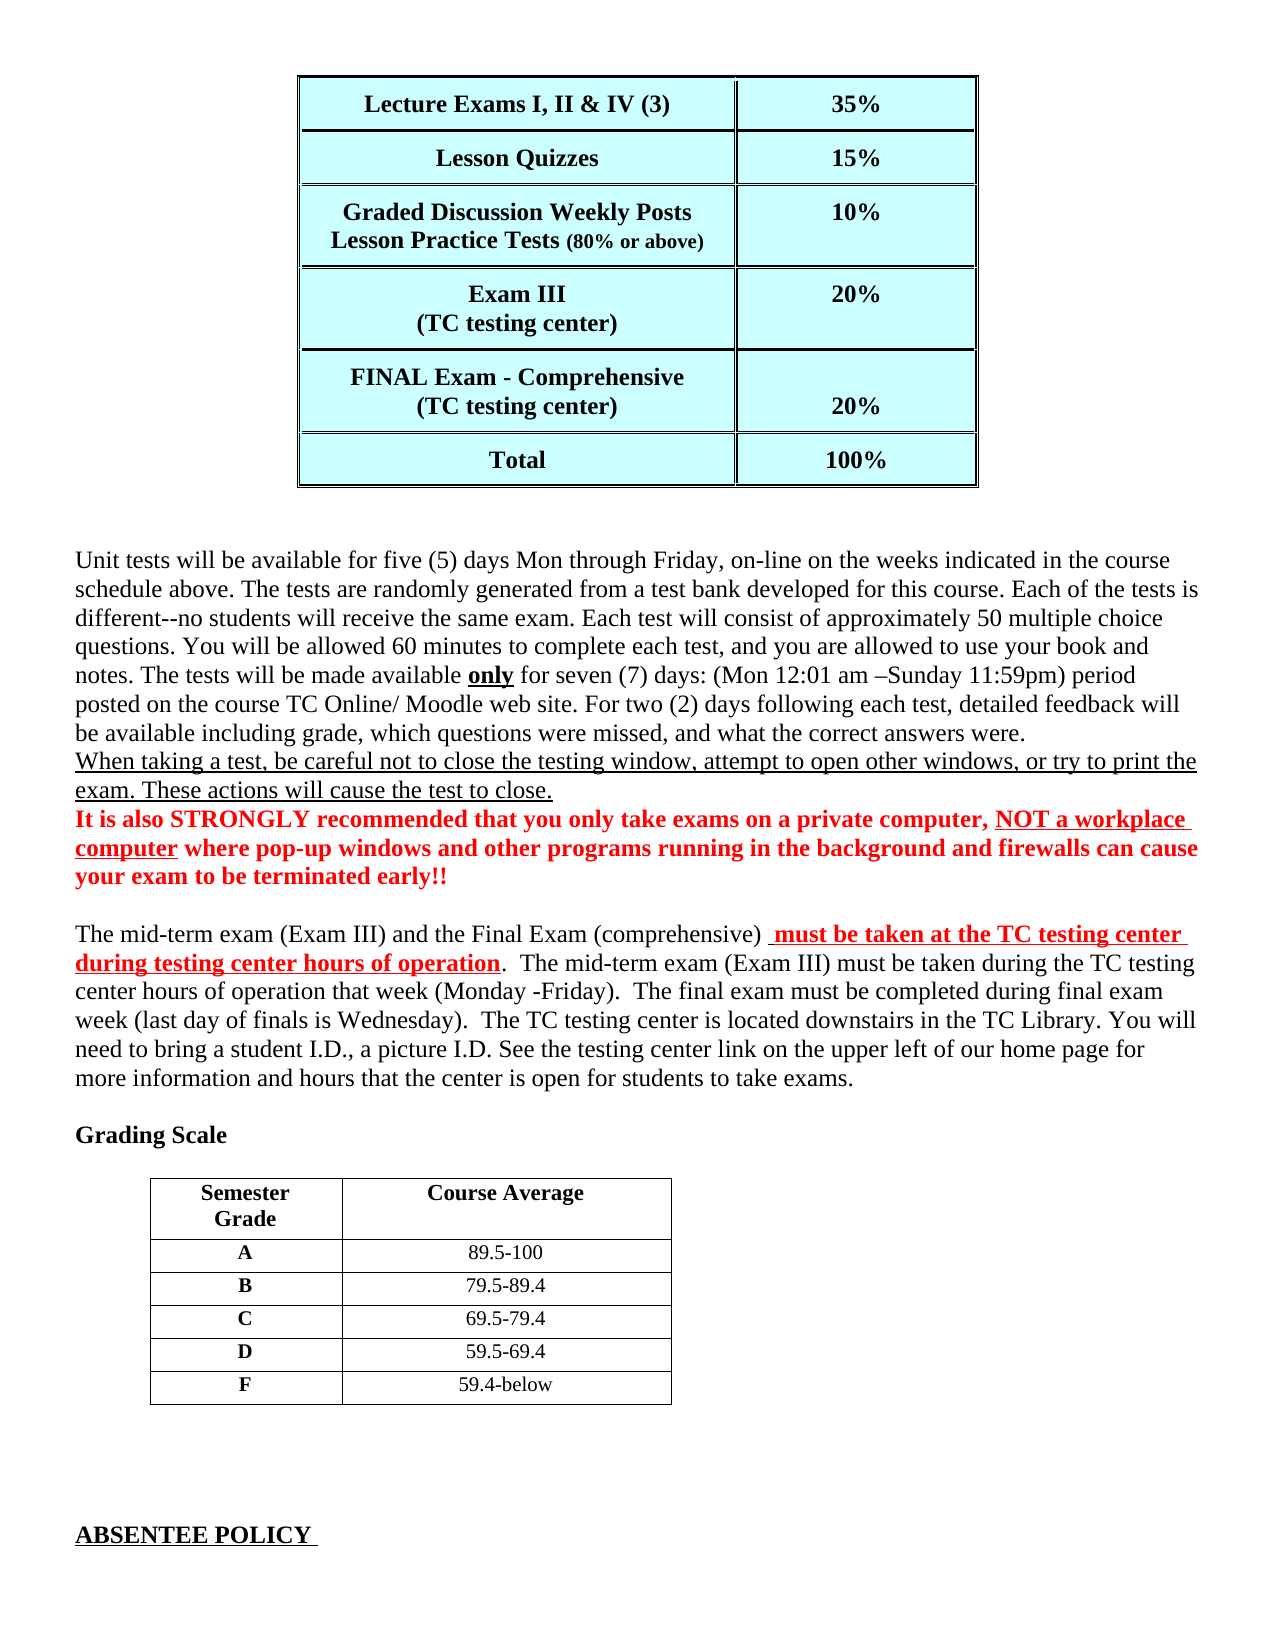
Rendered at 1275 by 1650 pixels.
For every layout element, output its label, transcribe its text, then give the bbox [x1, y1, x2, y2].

table_cell 79.5-89.4 [343, 1273, 671, 1305]
table_cell 69.5-79.4 [343, 1306, 671, 1338]
text It is also STRONGLY recommended that you only take exams on a private computer, NOT a workplace computer where pop-up windows and other programs running in the background and firewalls can cause your exam to be terminated early!! [75, 804, 1200, 890]
table_cell D [151, 1339, 342, 1371]
table_cell Graded Discussion Weekly Posts Lesson Practice Tests (80% or above) [298, 183, 736, 265]
table_cell Lesson Quizzes [300, 129, 734, 183]
table_cell F [151, 1372, 342, 1404]
text Unit tests will be available for five (5) days Mon through Friday, on-line on the weeks indicated in the course schedule above. The tests are randomly generated from a test bank developed for this course. Each of the tests is different--no students will receive the same exam. Each test will consist of approximately 50 multiple choice questions. You will be allowed 60 minutes to complete each test, and you are allowed to use your book and notes. The tests will be made available only for seven (7) days: (Mon 12:01 am –Sunday 11:59pm) period posted on the course TC Online/ Moodle web site. For two (2) days following each test, detailed feedback will be available including grade, which questions were missed, and what the correct answers were. [75, 545, 1200, 746]
table_header Lecture Exams I, II & IV (3) [300, 77, 736, 129]
table_cell A [151, 1240, 342, 1272]
text Grading Scale [75, 1120, 1200, 1149]
table_cell 89.5-100 [343, 1240, 671, 1272]
table_cell Total [298, 431, 736, 484]
table_cell Exam III (TC testing center) [300, 265, 734, 348]
table_cell C [151, 1306, 342, 1338]
table_cell 10% [736, 183, 977, 265]
table_cell 20% [738, 265, 976, 348]
text The mid-term exam (Exam III) and the Final Exam (comprehensive) must be taken at the TC testing center during testing center hours of operation. The mid-term exam (Exam III) must be taken during the TC testing center hours of operation that week (Monday -Friday). The final exam must be completed during final exam week (last day of finals is Wednesday). The TC testing center is located downstairs in the TC Library. You will need to bring a student I.D., a picture I.D. See the testing center link on the upper left of our home page for more information and hours that the center is open for students to take exams. [75, 919, 1200, 1091]
table_cell 100% [736, 431, 977, 484]
text When taking a test, be careful not to close the testing window, attempt to open other windows, or try to print the exam. These actions will cause the test to close. [75, 746, 1200, 804]
table_cell FINAL Exam - Comprehensive (TC testing center) [298, 348, 734, 431]
table_cell B [151, 1273, 342, 1305]
table_cell 15% [738, 129, 975, 183]
table_header 35% [736, 78, 975, 129]
table_cell 59.5-69.4 [343, 1339, 671, 1371]
table_cell 20% [738, 348, 977, 431]
table_header Course Average [343, 1179, 671, 1239]
table_header Semester Grade [151, 1179, 342, 1239]
text ABSENTEE POLICY [75, 1520, 1200, 1548]
table_cell 59.4-below [343, 1372, 671, 1404]
